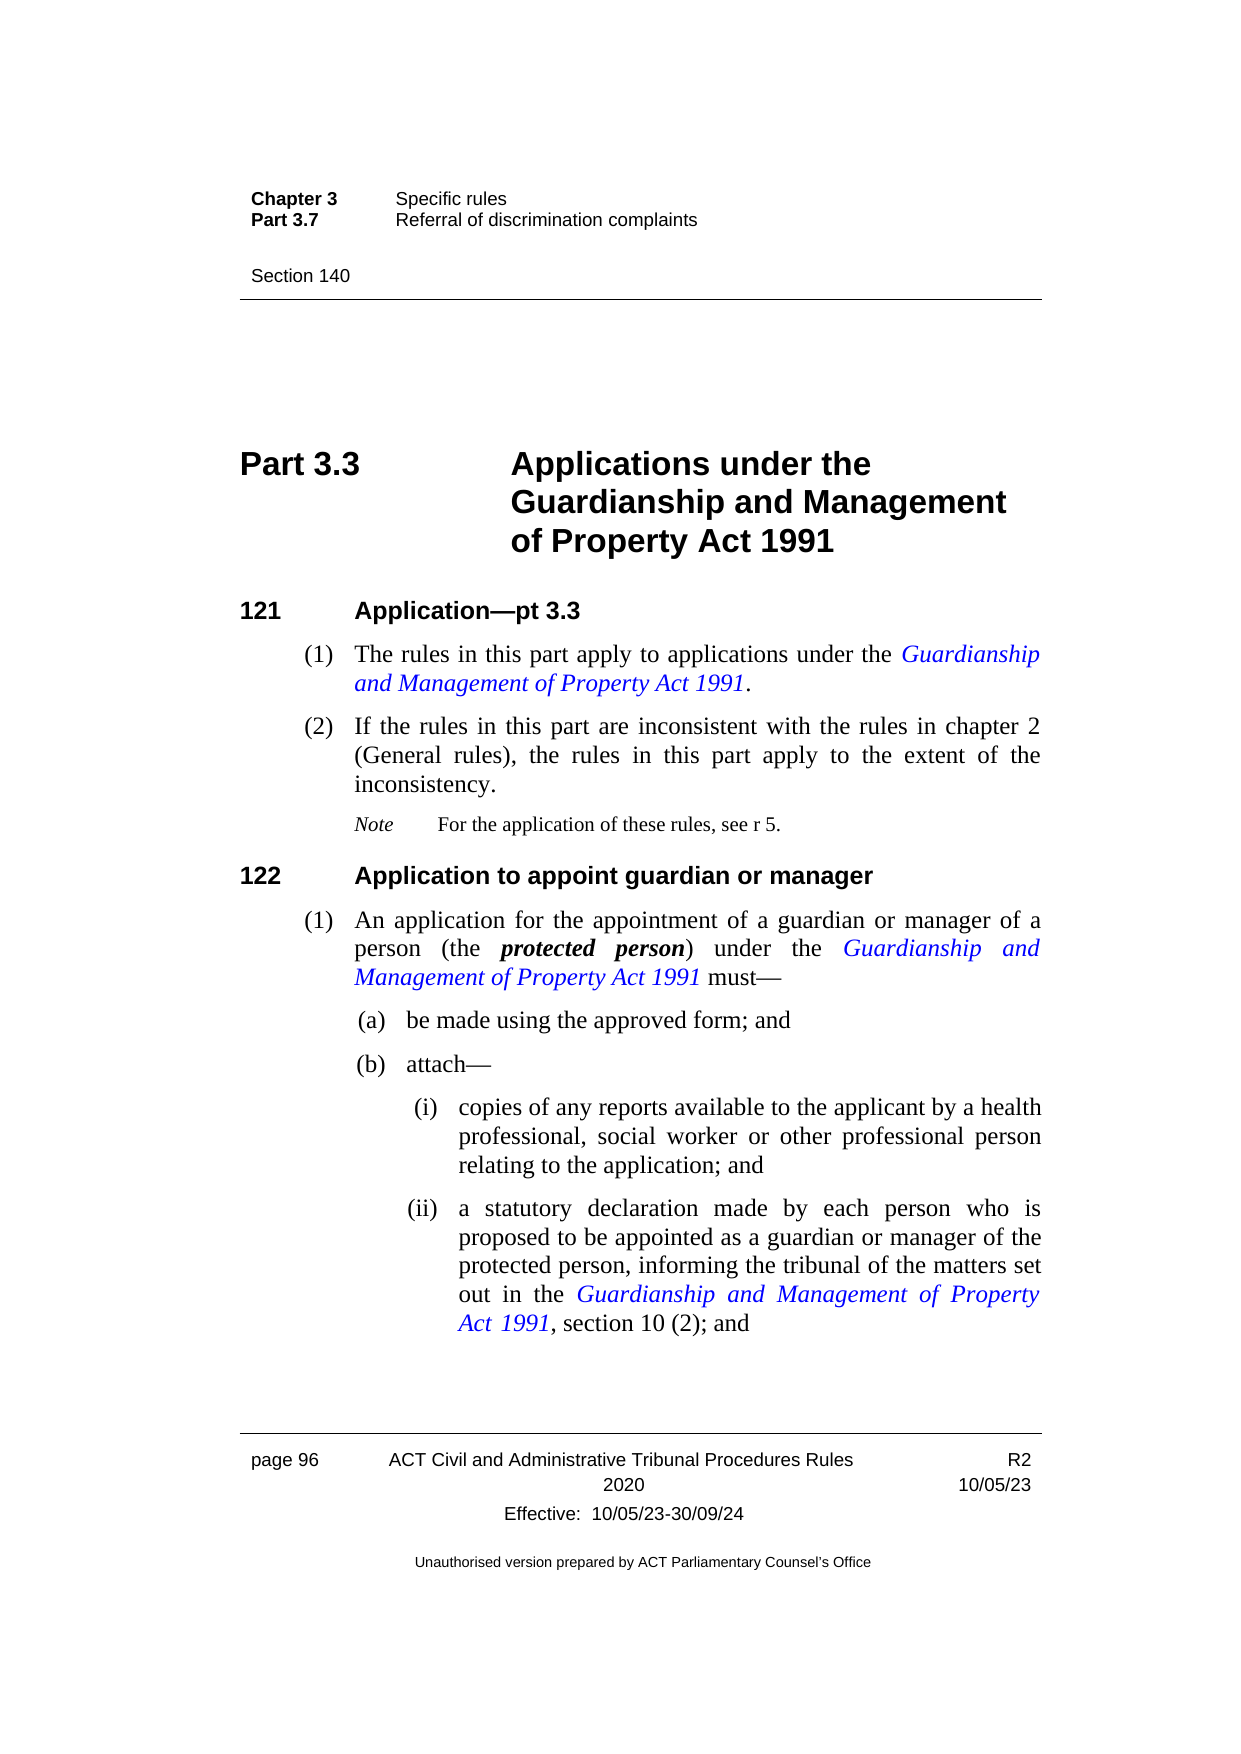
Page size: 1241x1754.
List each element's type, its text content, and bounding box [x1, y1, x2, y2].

text Part 3.3 Applications under the Guardianship and Management of Property Act 1991 [239, 444, 1042, 559]
text 121 Application—pt 3.3 [239, 596, 1042, 625]
text Note For the application of these rules, see r 5. [354, 812, 1042, 836]
text (1) An application for the appointment of a guardian or manager of a person (the protected person) under the Guardianship and Management of Property Act 1991 must— [239, 905, 1042, 991]
text (b) attach— [239, 1049, 1042, 1078]
text (ii) a statutory declaration made by each person who is proposed to be appointed as a guardian or manager of the protected person, informing the tribunal of the matters set out in the Guardianship and Management of Property Act 1991, section 10 (2); and [239, 1193, 1042, 1337]
text (a) be made using the approved form; and [239, 1006, 1042, 1034]
text (i) copies of any reports available to the applicant by a health professional, social worker or other professional person relating to the application; and [239, 1092, 1042, 1178]
text (2) If the rules in this part are inconsistent with the rules in chapter 2 (General rules), the rules in this part apply to the extent of the inconsistency. [239, 711, 1042, 798]
text (1) The rules in this part apply to applications under the Guardianship and Management of Property Act 1991. [239, 639, 1042, 697]
text 122 Application to appoint guardian or manager [239, 861, 1042, 890]
